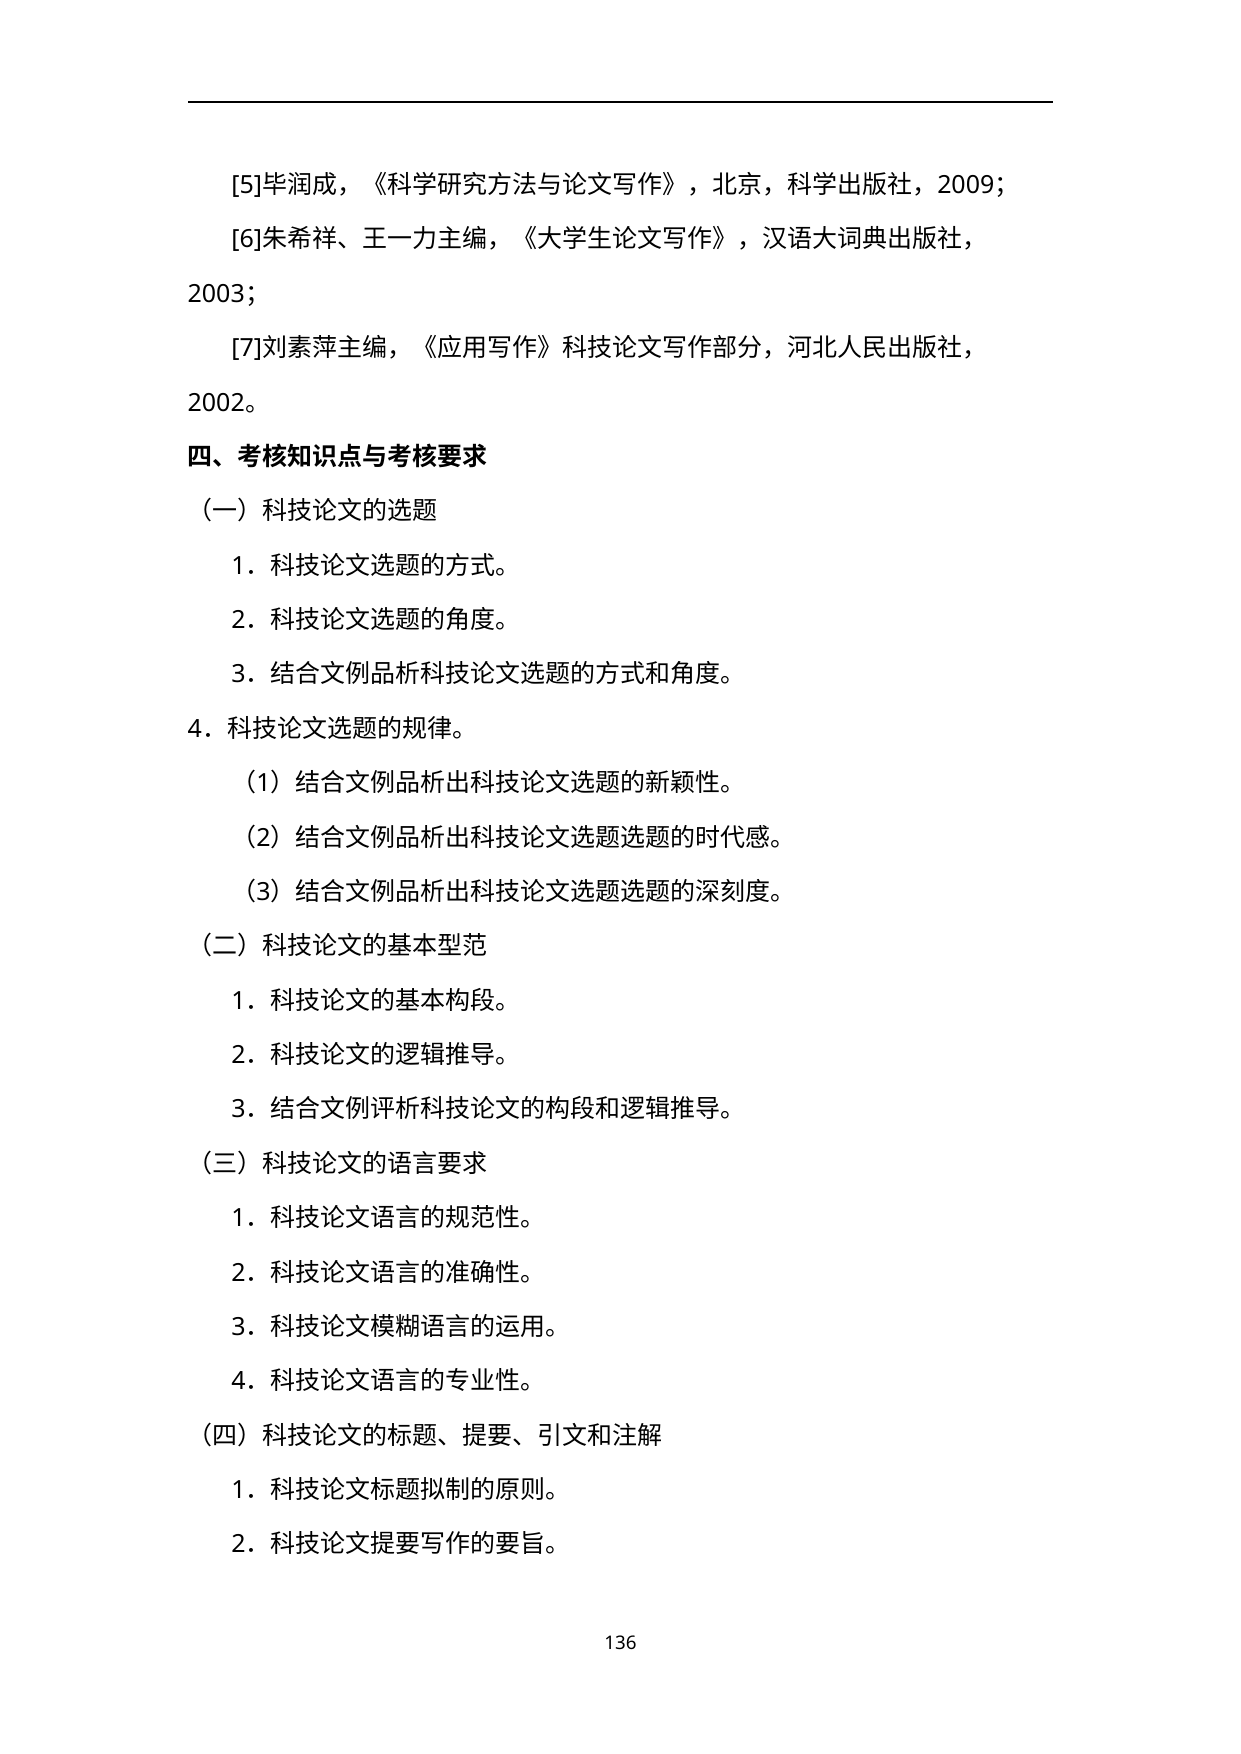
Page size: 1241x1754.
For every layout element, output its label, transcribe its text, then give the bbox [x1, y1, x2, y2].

text 1．科技论文选题的方式。 [187, 545, 1053, 581]
text [7]刘素萍主编，《应用写作》科技论文写作部分，河北人民出版社，2002。 [187, 328, 1053, 418]
text 2．科技论文提要写作的要旨。 [187, 1524, 1053, 1560]
text （四）科技论文的标题、提要、引文和注解 [187, 1415, 1053, 1451]
text （一）科技论文的选题 [187, 491, 1053, 527]
text 3．结合文例品析科技论文选题的方式和角度。 [187, 654, 1053, 690]
text 3．结合文例评析科技论文的构段和逻辑推导。 [187, 1089, 1053, 1125]
text 2．科技论文选题的角度。 [187, 599, 1053, 636]
text 四、考核知识点与考核要求 [187, 436, 1053, 473]
text （3）结合文例品析出科技论文选题选题的深刻度。 [187, 871, 1053, 908]
text [6]朱希祥、王一力主编，《大学生论文写作》，汉语大词典出版社，2003； [187, 219, 1053, 309]
text （二）科技论文的基本型范 [187, 926, 1053, 962]
text 1．科技论文标题拟制的原则。 [187, 1469, 1053, 1506]
text 4．科技论文选题的规律。 [187, 708, 1053, 744]
text （三）科技论文的语言要求 [187, 1143, 1053, 1179]
text 4．科技论文语言的专业性。 [187, 1361, 1053, 1397]
text 3．科技论文模糊语言的运用。 [187, 1306, 1053, 1343]
text 2．科技论文语言的准确性。 [187, 1252, 1053, 1288]
text （2）结合文例品析出科技论文选题选题的时代感。 [187, 817, 1053, 853]
text 1．科技论文的基本构段。 [187, 980, 1053, 1016]
text 1．科技论文语言的规范性。 [187, 1198, 1053, 1234]
text [5]毕润成，《科学研究方法与论文写作》，北京，科学出版社，2009； [187, 164, 1053, 201]
text 2．科技论文的逻辑推导。 [187, 1034, 1053, 1071]
text （1）结合文例品析出科技论文选题的新颖性。 [187, 763, 1053, 799]
